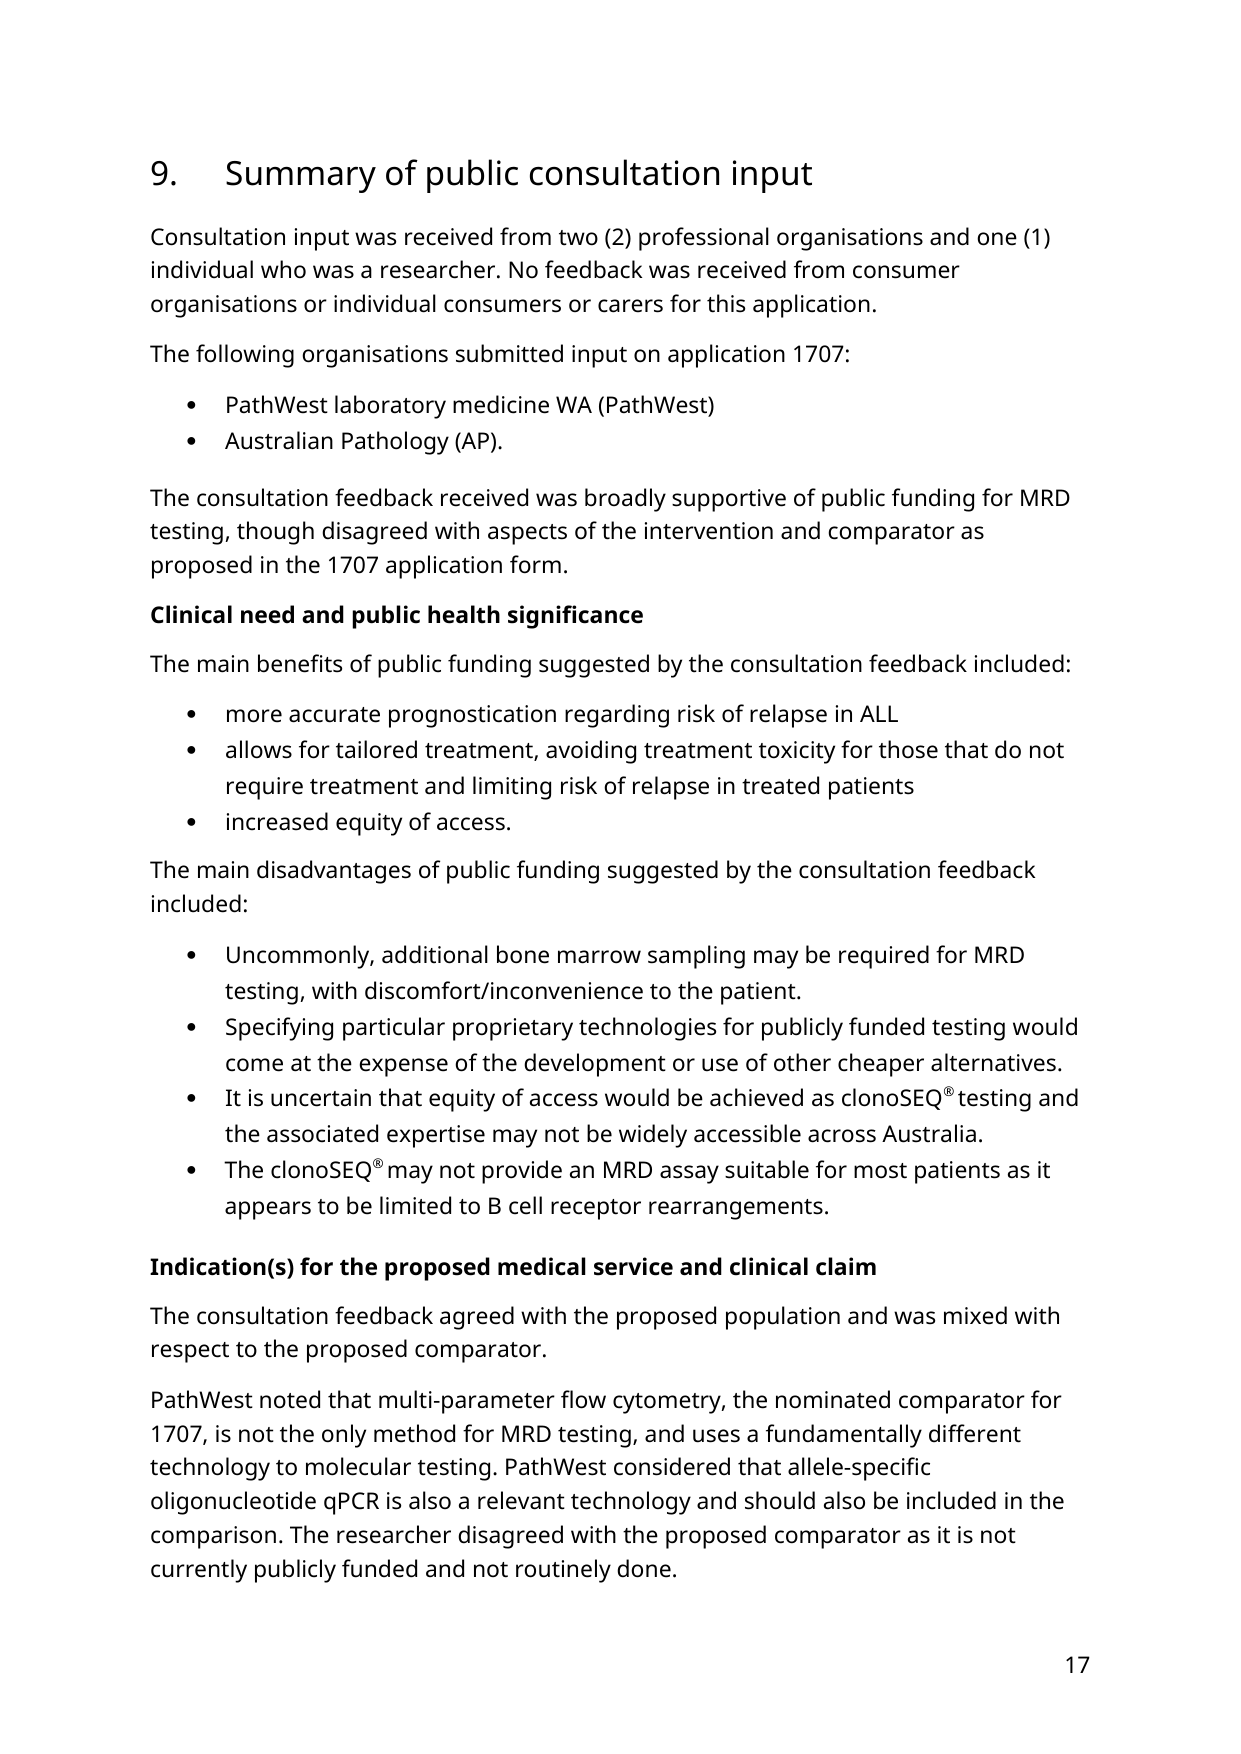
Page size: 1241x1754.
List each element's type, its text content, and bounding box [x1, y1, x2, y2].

list allows for tailored treatment, avoiding treatment toxicity for those that do not require treatment and limiting risk of relapse in treated patients [187, 734, 1090, 801]
list Specifying particular proprietary technologies for publicly funded testing would come at the expense of the development or use of other cheaper alternatives. [187, 1011, 1090, 1078]
text Indication(s) for the proposed medical service and clinical claim [150, 1251, 1090, 1282]
list Uncommonly, additional bone marrow sampling may be required for MRD testing, with discomfort/inconvenience to the patient. [187, 939, 1090, 1006]
text The main disadvantages of public funding suggested by the consultation feedback included: [150, 854, 1090, 919]
list The clonoSEQ® may not provide an MRD assay suitable for most patients as it appears to be limited to B cell receptor rearrangements. [187, 1154, 1090, 1221]
text The following organisations submitted input on application 1707: [150, 338, 1090, 369]
list PathWest laboratory medicine WA (PathWest) [187, 389, 1090, 420]
text Clinical need and public health significance [150, 599, 1090, 631]
text The consultation feedback agreed with the proposed population and was mixed with respect to the proposed comparator. [150, 1299, 1090, 1364]
list increased equity of access. [187, 806, 1090, 837]
text PathWest noted that multi-parameter flow cytometry, the nominated comparator for 1707, is not the only method for MRD testing, and uses a fundamentally different technology to molecular testing. PathWest considered that allele-specific oligonucleotide qPCR is also a relevant technology and should also be included in the comparison. The researcher disagreed with the proposed comparator as it is not currently publicly funded and not routinely done. [150, 1384, 1090, 1584]
list Australian Pathology (AP). [187, 425, 1090, 456]
text The main benefits of public funding suggested by the consultation feedback included: [150, 648, 1090, 679]
text Consultation input was received from two (2) professional organisations and one (1) individual who was a researcher. No feedback was received from consumer organisations or individual consumers or carers for this application. [150, 220, 1090, 319]
subtitle 9. Summary of public consultation input [150, 150, 1090, 195]
list It is uncertain that equity of access would be achieved as clonoSEQ® testing and the associated expertise may not be widely accessible across Australia. [187, 1082, 1090, 1149]
list more accurate prognostication regarding risk of relapse in ALL [187, 698, 1090, 729]
text The consultation feedback received was broadly supportive of public funding for MRD testing, though disagreed with aspects of the intervention and comparator as proposed in the 1707 application form. [150, 481, 1090, 580]
